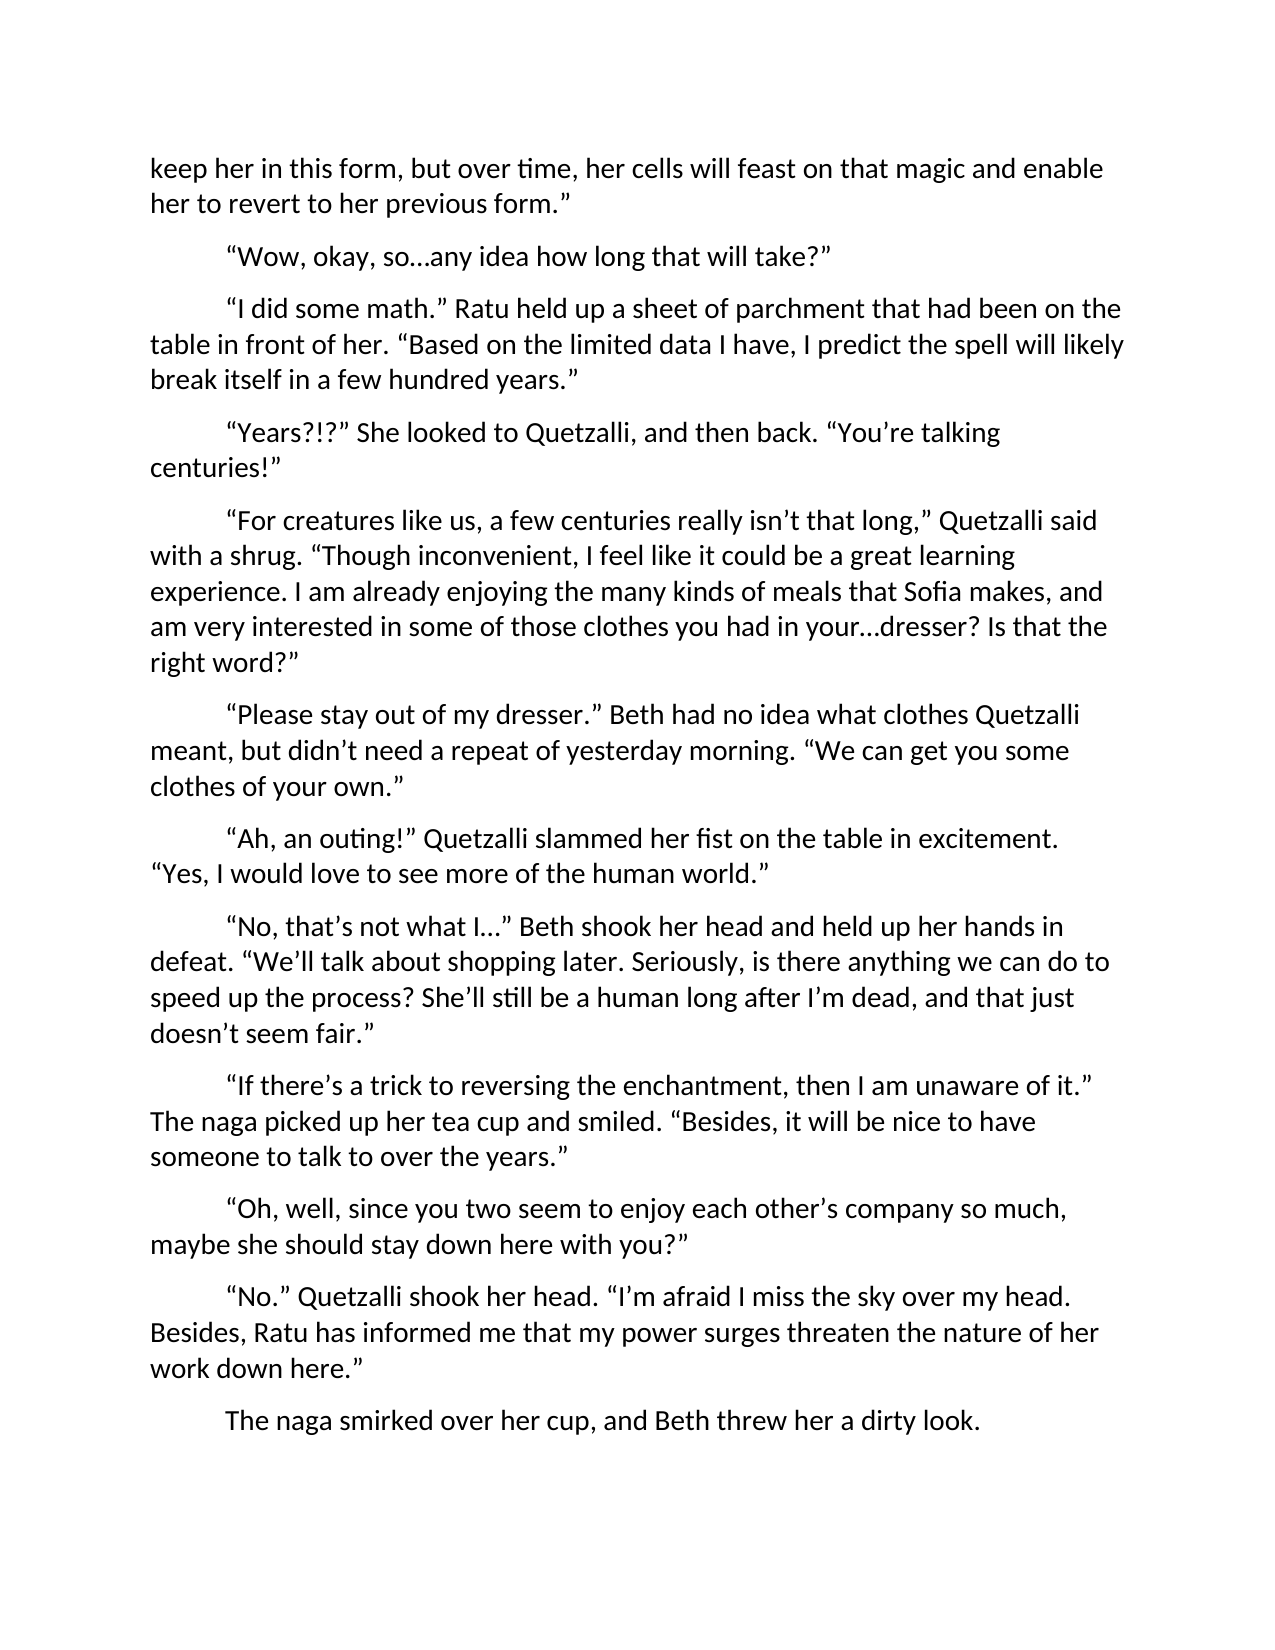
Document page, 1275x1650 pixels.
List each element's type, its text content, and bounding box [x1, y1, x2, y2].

text “If there’s a trick to reversing the enchantment, then I am unaware of it.” The naga picked up her tea cup and smiled. “Besides, it will be nice to have someone to talk to over the years.” [150, 1067, 1125, 1174]
text “Oh, well, since you two seem to enjoy each other’s company so much, maybe she should stay down here with you?” [150, 1191, 1125, 1262]
text “No, that’s not what I…” Beth shook her head and held up her hands in defeat. “We’ll talk about shopping later. Seriously, is there anything we can do to speed up the process? She’ll still be a human long after I’m dead, and that just doesn’t seem fair.” [150, 908, 1125, 1050]
text “No.” Quetzalli shook her head. “I’m afraid I miss the sky over my head. Besides, Ratu has informed me that my power surges threaten the nature of her work down here.” [150, 1278, 1125, 1385]
text “Please stay out of my dresser.” Beth had no idea what clothes Quetzalli meant, but didn’t need a repeat of yesterday morning. “We can get you some clothes of your own.” [150, 696, 1125, 803]
text The naga smirked over her cup, and Beth threw her a dirty look. [150, 1402, 1125, 1438]
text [150, 150, 1125, 221]
text “Years?!?” She looked to Quetzalli, and then back. “You’re talking centuries!” [150, 414, 1125, 485]
text “I did some math.” Ratu held up a sheet of parchment that had been on the table in front of her. “Based on the limited data I have, I predict the spell will likely break itself in a few hundred years.” [150, 290, 1125, 397]
text “Wow, okay, so…any idea how long that will take?” [150, 238, 1125, 273]
text “For creatures like us, a few centuries really isn’t that long,” Quetzalli said with a shrug. “Though inconvenient, I feel like it could be a great learning experience. I am already enjoying the many kinds of meals that Sofia makes, and am very interested in some of those clothes you had in your…dresser? Is that the right word?” [150, 502, 1125, 680]
text “Ah, an outing!” Quetzalli slammed her fist on the table in excitement. “Yes, I would love to see more of the human world.” [150, 820, 1125, 891]
